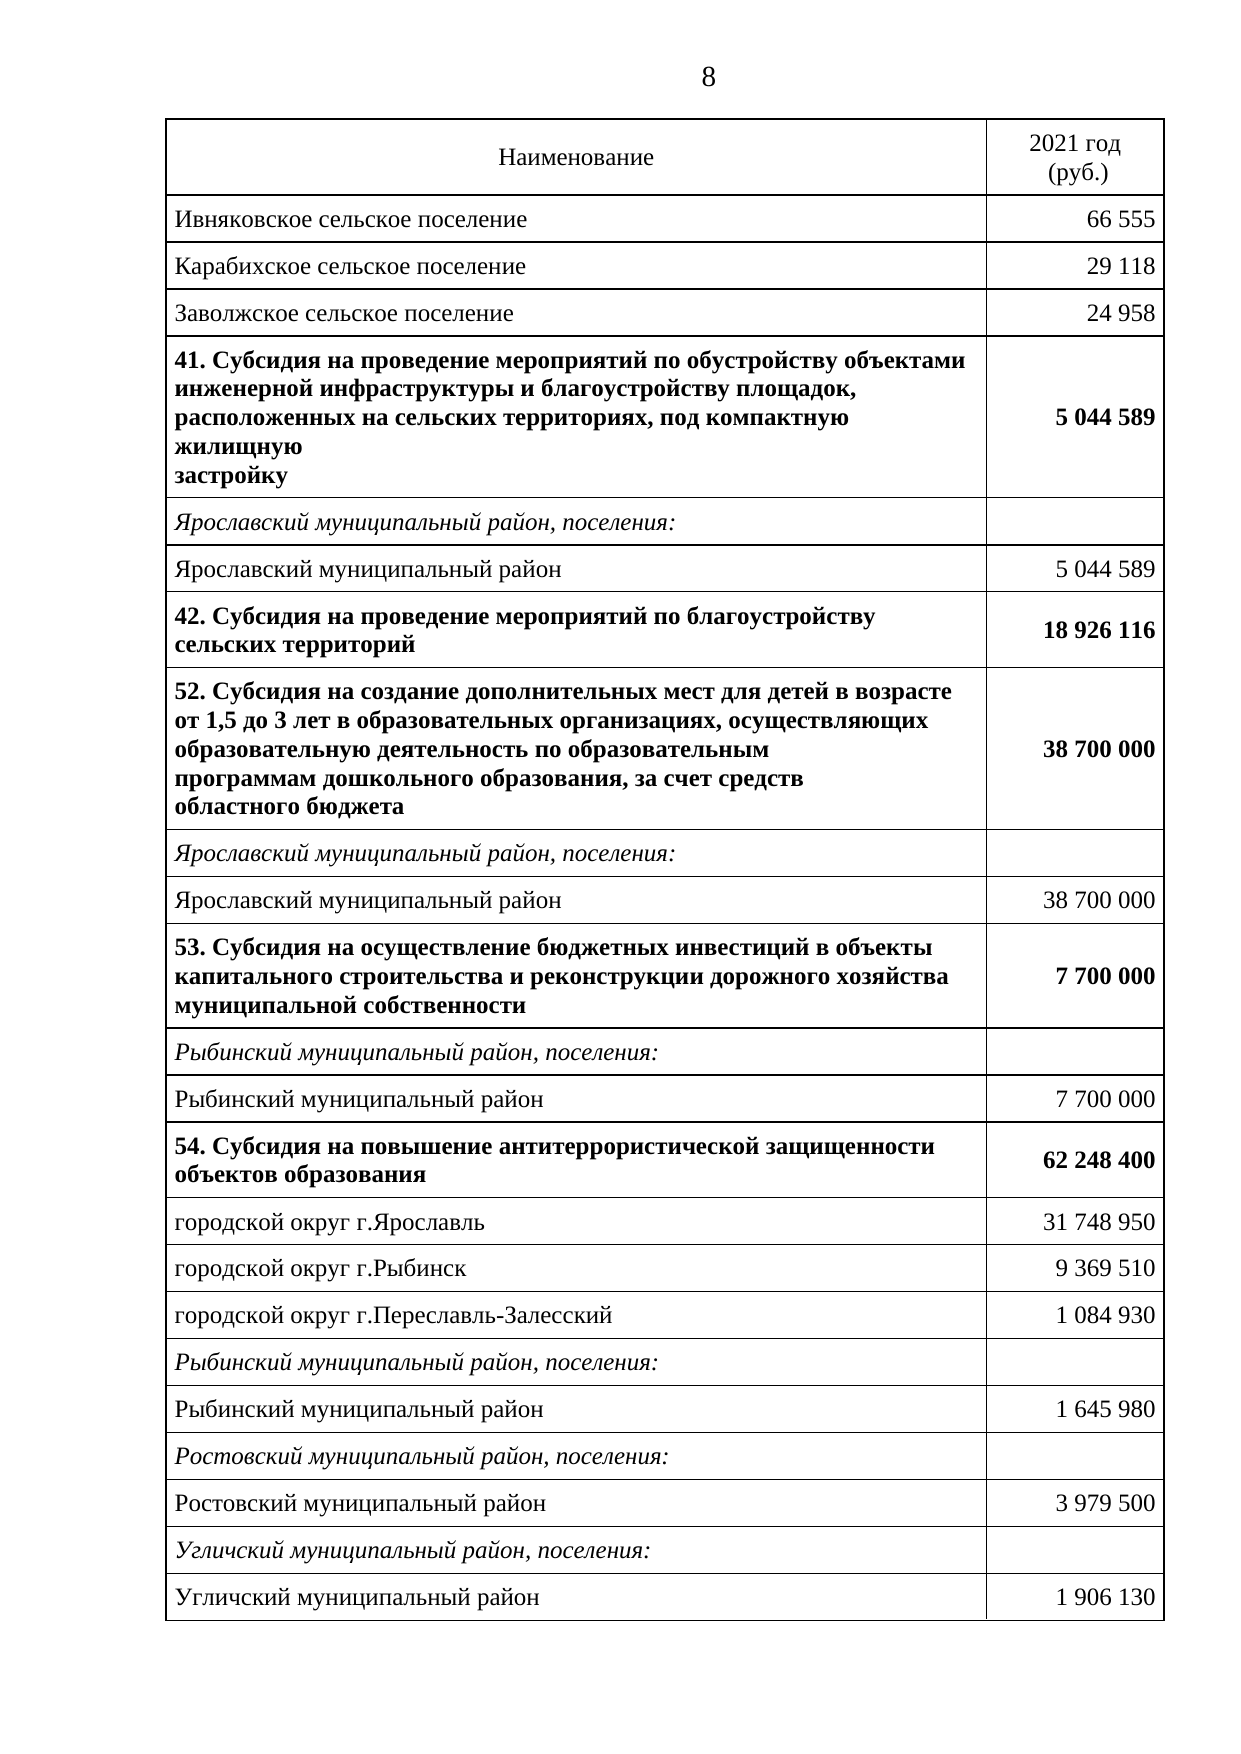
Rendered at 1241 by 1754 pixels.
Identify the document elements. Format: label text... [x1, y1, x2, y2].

table_cell Рыбинский муниципальный район [167, 1386, 986, 1432]
table_header [987, 120, 1163, 194]
table_cell Ярославский муниципальный район, поселения: [167, 830, 986, 876]
table_cell 38 700 000 [987, 877, 1163, 922]
table_cell 53. Субсидия на осуществление бюджетных инвестиций в объекты капитального строительства и реконструкции дорожного хозяйства муниципальной собственности [167, 924, 986, 1027]
table_cell 42. Субсидия на проведение мероприятий по благоустройству сельских территорий [167, 592, 986, 667]
table_cell 18 926 116 [987, 592, 1163, 667]
table_cell 24 958 [987, 290, 1163, 335]
table_cell 62 248 400 [987, 1123, 1163, 1197]
table_cell 66 555 [987, 196, 1163, 241]
table_cell городской округ г.Ярославль [167, 1198, 986, 1244]
table_header [167, 120, 986, 194]
table_cell [987, 1029, 1163, 1074]
table_cell городской округ г.Рыбинск [167, 1245, 986, 1291]
table_cell 38 700 000 [987, 668, 1163, 828]
table_cell Ярославский муниципальный район, поселения: [167, 498, 986, 544]
table_cell 7 700 000 [987, 1076, 1163, 1121]
table_cell Угличский муниципальный район [167, 1574, 986, 1619]
table_cell городской округ г.Переславль-Залесский [167, 1292, 986, 1338]
table_cell [987, 830, 1163, 876]
table_cell 1 645 980 [987, 1386, 1163, 1432]
table_cell Заволжское сельское поселение [167, 290, 986, 335]
table_cell 54. Субсидия на повышение антитеррористической защищенности объектов образования [167, 1123, 986, 1197]
table_cell 41. Субсидия на проведение мероприятий по обустройству объектами инженерной инфраструктуры и благоустройству площадок, расположенных на сельских территориях, под компактную жилищную застройку [167, 337, 986, 497]
table_cell 1 084 930 [987, 1292, 1163, 1338]
table_cell 7 700 000 [987, 924, 1163, 1027]
table_cell [987, 498, 1163, 544]
table_cell 1 906 130 [987, 1574, 1163, 1619]
table_cell Ростовский муниципальный район [167, 1480, 986, 1526]
table_cell 9 369 510 [987, 1245, 1163, 1291]
table_cell Ростовский муниципальный район, поселения: [167, 1433, 986, 1478]
table_cell [987, 1527, 1163, 1572]
table_cell 5 044 589 [987, 546, 1163, 591]
table_cell Рыбинский муниципальный район [167, 1076, 986, 1121]
table_cell Рыбинский муниципальный район, поселения: [167, 1029, 986, 1074]
table_cell 3 979 500 [987, 1480, 1163, 1526]
table_cell 29 118 [987, 243, 1163, 288]
table_cell Ивняковское сельское поселение [167, 196, 986, 241]
table_cell 31 748 950 [987, 1198, 1163, 1244]
table_cell Ярославский муниципальный район [167, 877, 986, 922]
table_cell 52. Субсидия на создание дополнительных мест для детей в возрасте от 1,5 до 3 лет в образовательных организациях, осуществляющих образовательную деятельность по образовательным программам дошкольного образования, за счет средств областного бюджета [167, 668, 986, 828]
table_cell 5 044 589 [987, 337, 1163, 497]
table_cell Ярославский муниципальный район [167, 546, 986, 591]
table_cell Карабихское сельское поселение [167, 243, 986, 288]
table_cell [987, 1339, 1163, 1384]
table_cell [987, 1433, 1163, 1478]
table_cell Угличский муниципальный район, поселения: [167, 1527, 986, 1572]
table_cell Рыбинский муниципальный район, поселения: [167, 1339, 986, 1384]
